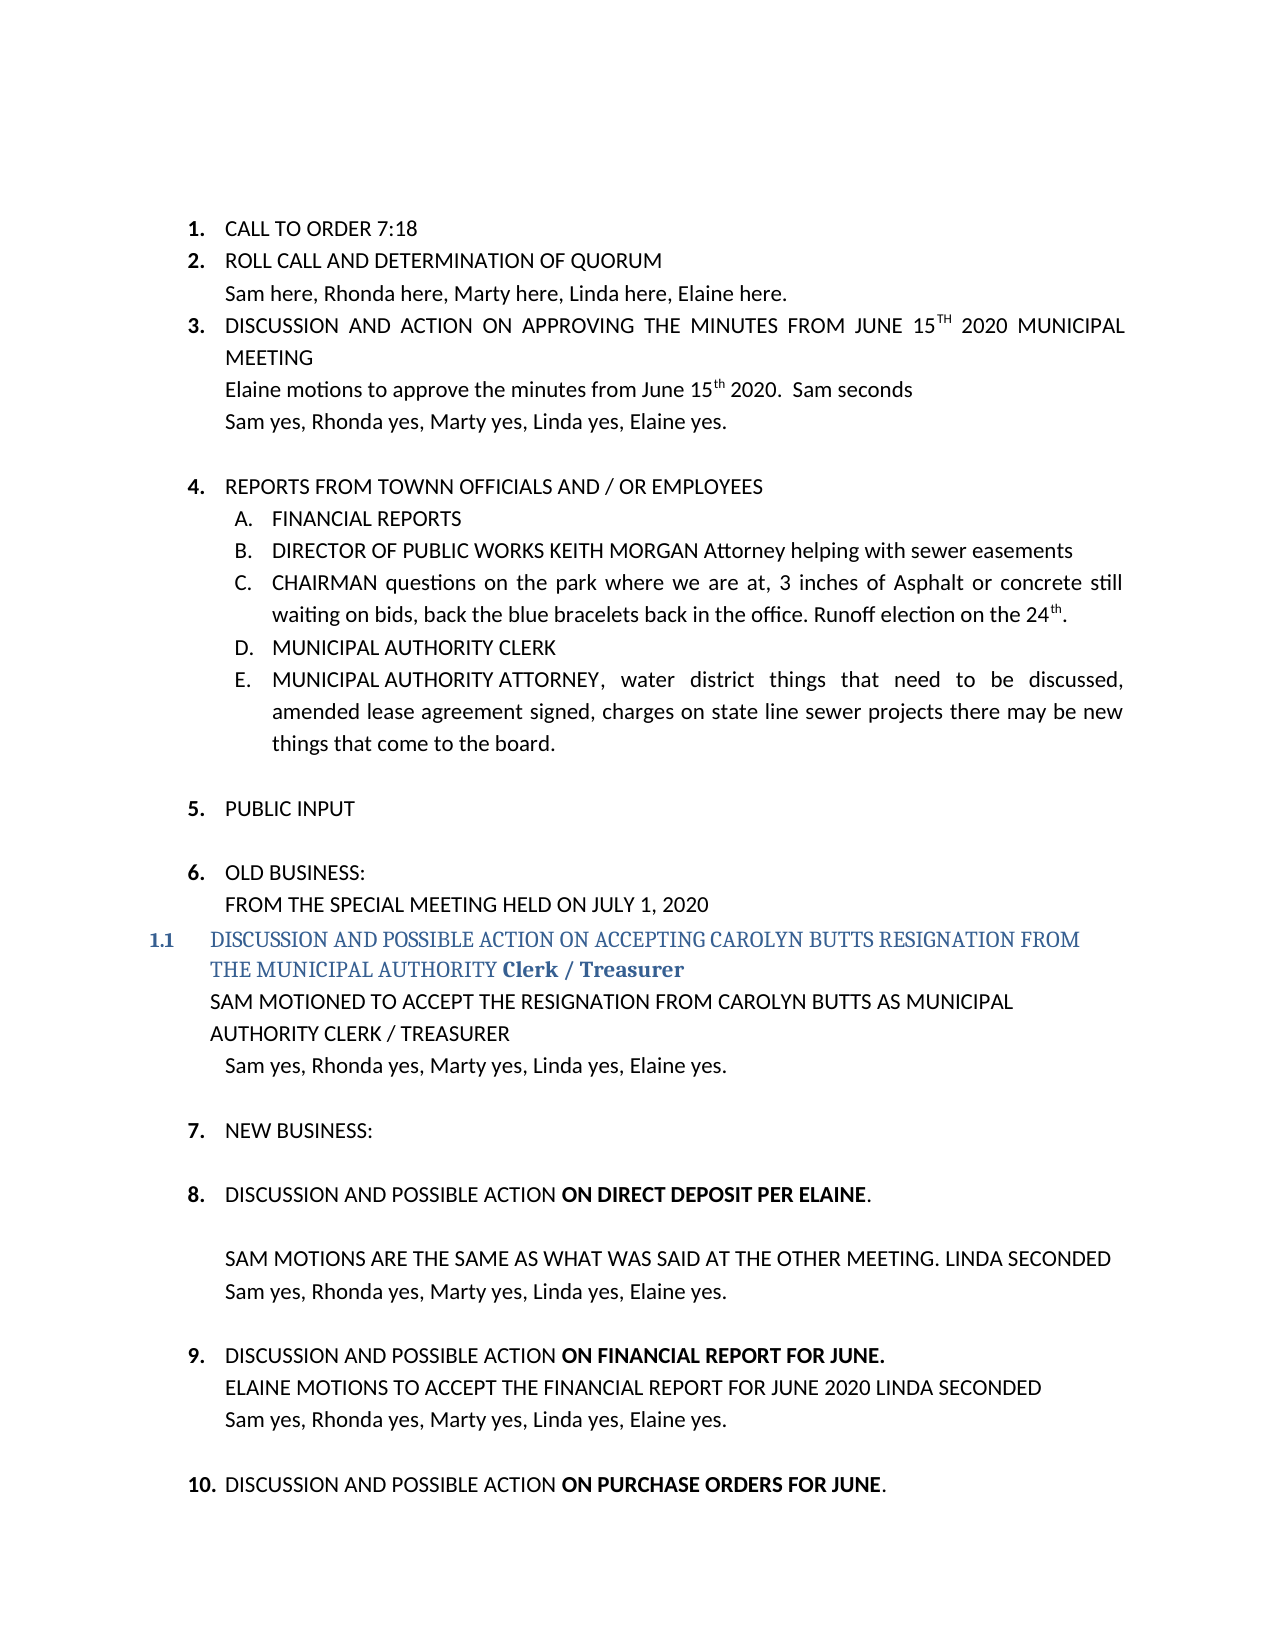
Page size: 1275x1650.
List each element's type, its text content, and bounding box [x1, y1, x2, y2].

subtitle DISCUSSION AND POSSIBLE ACTION ON ACCEPTING CAROLYN BUTTS RESIGNATION FROM THE MUNICIPAL AUTHORITY Clerk / Treasurer [150, 927, 1125, 983]
list ROLL CALL AND DETERMINATION OF QUORUM [187, 247, 1125, 274]
list DISCUSSION AND POSSIBLE ACTION ON PURCHASE ORDERS FOR JUNE. [187, 1470, 1125, 1498]
list CHAIRMAN questions on the park where we are at, 3 inches of Asphalt or concrete still waiting on bids, back the blue bracelets back in the office. Runoff election on the 24th. [234, 568, 1125, 629]
list DISCUSSION AND POSSIBLE ACTION ON FINANCIAL REPORT FOR JUNE. [187, 1341, 1125, 1369]
list PUBLIC INPUT [187, 794, 1125, 822]
list Elaine motions to approve the minutes from June 15th 2020. Sam seconds [225, 375, 1125, 403]
list Sam here, Rhonda here, Marty here, Linda here, Elaine here. [225, 279, 1125, 307]
list OLD BUSINESS: [187, 858, 1125, 886]
list ELAINE MOTIONS TO ACCEPT THE FINANCIAL REPORT FOR JUNE 2020 LINDA SECONDED [225, 1373, 1125, 1401]
list Sam yes, Rhonda yes, Marty yes, Linda yes, Elaine yes. [225, 407, 1125, 436]
list DISCUSSION AND ACTION ON APPROVING THE MINUTES FROM JUNE 15TH 2020 MUNICIPAL MEETING [187, 311, 1125, 371]
text SAM MOTIONED TO ACCEPT THE RESIGNATION FROM CAROLYN BUTTS AS MUNICIPAL AUTHORITY CLERK / TREASURER [210, 987, 1125, 1047]
list SAM MOTIONS ARE THE SAME AS WHAT WAS SAID AT THE OTHER MEETING. LINDA SECONDED [225, 1244, 1125, 1273]
list MUNICIPAL AUTHORITY CLERK [234, 633, 1125, 661]
list CALL TO ORDER 7:18 [187, 214, 1125, 242]
list DIRECTOR OF PUBLIC WORKS KEITH MORGAN Attorney helping with sewer easements [234, 536, 1125, 564]
list REPORTS FROM TOWNN OFFICIALS AND / OR EMPLOYEES [187, 472, 1125, 500]
list Sam yes, Rhonda yes, Marty yes, Linda yes, Elaine yes. [225, 1051, 1125, 1079]
list Sam yes, Rhonda yes, Marty yes, Linda yes, Elaine yes. [225, 1277, 1125, 1305]
list FROM THE SPECIAL MEETING HELD ON JULY 1, 2020 [225, 890, 1125, 918]
list NEW BUSINESS: [187, 1116, 1125, 1144]
list Sam yes, Rhonda yes, Marty yes, Linda yes, Elaine yes. [225, 1406, 1125, 1433]
list DISCUSSION AND POSSIBLE ACTION ON DIRECT DEPOSIT PER ELAINE. [187, 1180, 1125, 1208]
list MUNICIPAL AUTHORITY ATTORNEY , water district things that need to be discussed, amended lease agreement signed, charges on state line sewer projects there may be new things that come to the board. [234, 665, 1125, 757]
list FINANCIAL REPORTS [234, 504, 1125, 532]
